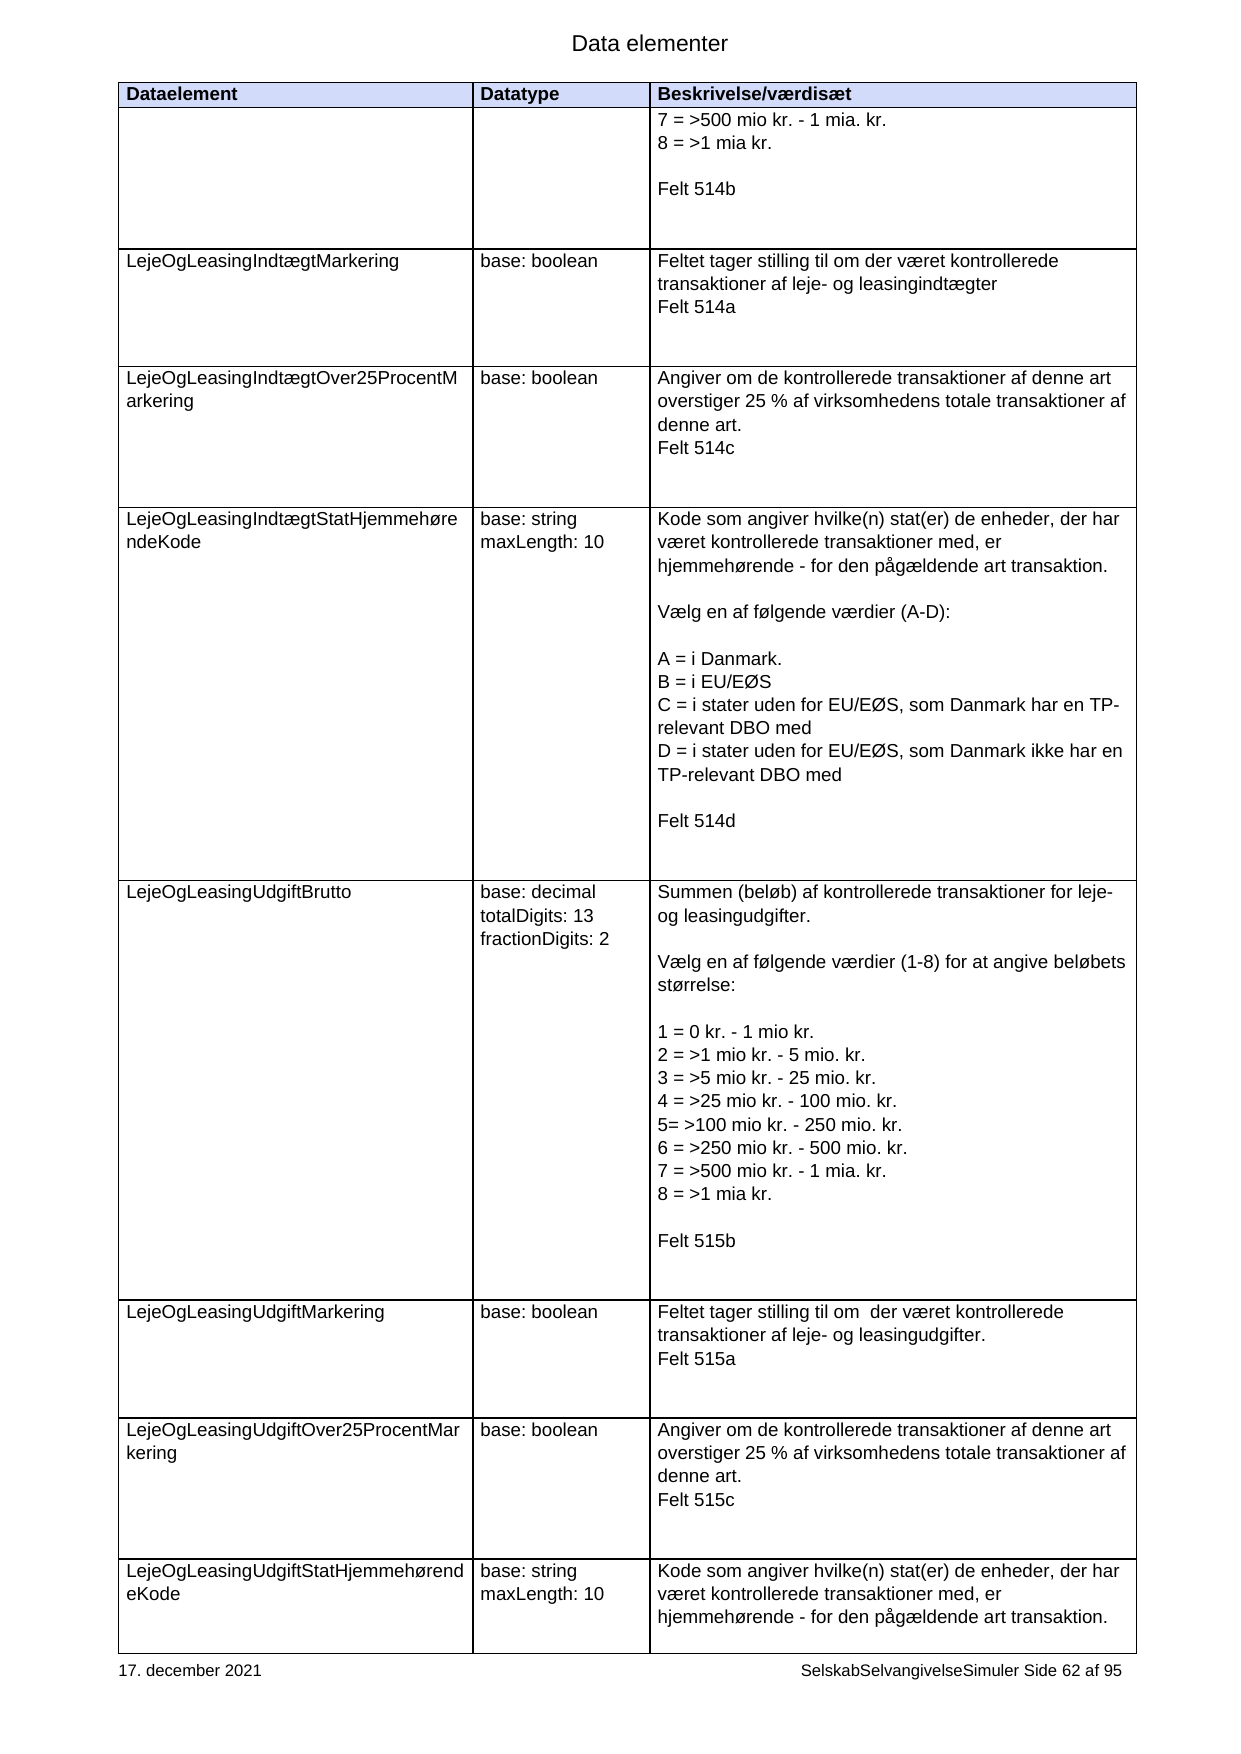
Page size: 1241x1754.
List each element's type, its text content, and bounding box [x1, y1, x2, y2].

table_cell Kode som angiver hvilke(n) stat(er) de enheder, der har været kontrollerede transaktioner med, er hjemmehørende - for den pågældende art transaktion. Vælg en af følgende værdier (A-D): A = i Danmark. B = i EU/EØS C = i stater uden for EU/EØS, som Danmark har en TP-relevant DBO med D = i stater uden for EU/EØS, som Danmark ikke har en TP-relevant DBO med Felt 514d [651, 508, 1136, 880]
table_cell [474, 1560, 649, 1652]
table_cell base: boolean [474, 367, 649, 506]
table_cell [651, 1560, 1136, 1652]
table_header Datatype [474, 83, 649, 107]
table_cell LejeOgLeasingIndtægtMarkering [119, 250, 472, 366]
table_cell Feltet tager stilling til om der været kontrollerede transaktioner af leje- og leasingindtægter Felt 514a [651, 250, 1136, 366]
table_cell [119, 108, 472, 248]
table_cell base: string maxLength: 10 [474, 508, 649, 880]
table_cell LejeOgLeasingUdgiftMarkering [119, 1301, 472, 1417]
table_cell Feltet tager stilling til om der været kontrollerede transaktioner af leje- og leasingudgifter. Felt 515a [651, 1301, 1136, 1417]
table_header Beskrivelse/værdisæt [651, 83, 1136, 107]
table_cell LejeOgLeasingUdgiftOver25ProcentMarkering [119, 1419, 472, 1558]
table_cell base: boolean [474, 250, 649, 366]
table_header Dataelement [119, 83, 472, 107]
table_cell Summen (beløb) af kontrollerede transaktioner for leje- og leasingudgifter. Vælg en af følgende værdier (1-8) for at angive beløbets størrelse: 1 = 0 kr. - 1 mio kr. 2 = >1 mio kr. - 5 mio. kr. 3 = >5 mio kr. - 25 mio. kr. 4 = >25 mio kr. - 100 mio. kr. 5= >100 mio kr. - 250 mio. kr. 6 = >250 mio kr. - 500 mio. kr. 7 = >500 mio kr. - 1 mia. kr. 8 = >1 mia kr. Felt 515b [651, 881, 1136, 1299]
table_cell Angiver om de kontrollerede transaktioner af denne art overstiger 25 % af virksomhedens totale transaktioner af denne art. Felt 515c [651, 1419, 1136, 1558]
table_cell Angiver om de kontrollerede transaktioner af denne art overstiger 25 % af virksomhedens totale transaktioner af denne art. Felt 514c [651, 367, 1136, 506]
table_cell base: boolean [474, 1301, 649, 1417]
table_cell base: decimal totalDigits: 13 fractionDigits: 2 [474, 881, 649, 1299]
table_cell LejeOgLeasingIndtægtStatHjemmehørendeKode [119, 508, 472, 880]
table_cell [119, 1560, 472, 1652]
table_cell LejeOgLeasingIndtægtOver25ProcentMarkering [119, 367, 472, 506]
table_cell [651, 108, 1136, 248]
table_cell base: boolean [474, 1419, 649, 1558]
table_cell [474, 108, 649, 248]
table_cell LejeOgLeasingUdgiftBrutto [119, 881, 472, 1299]
